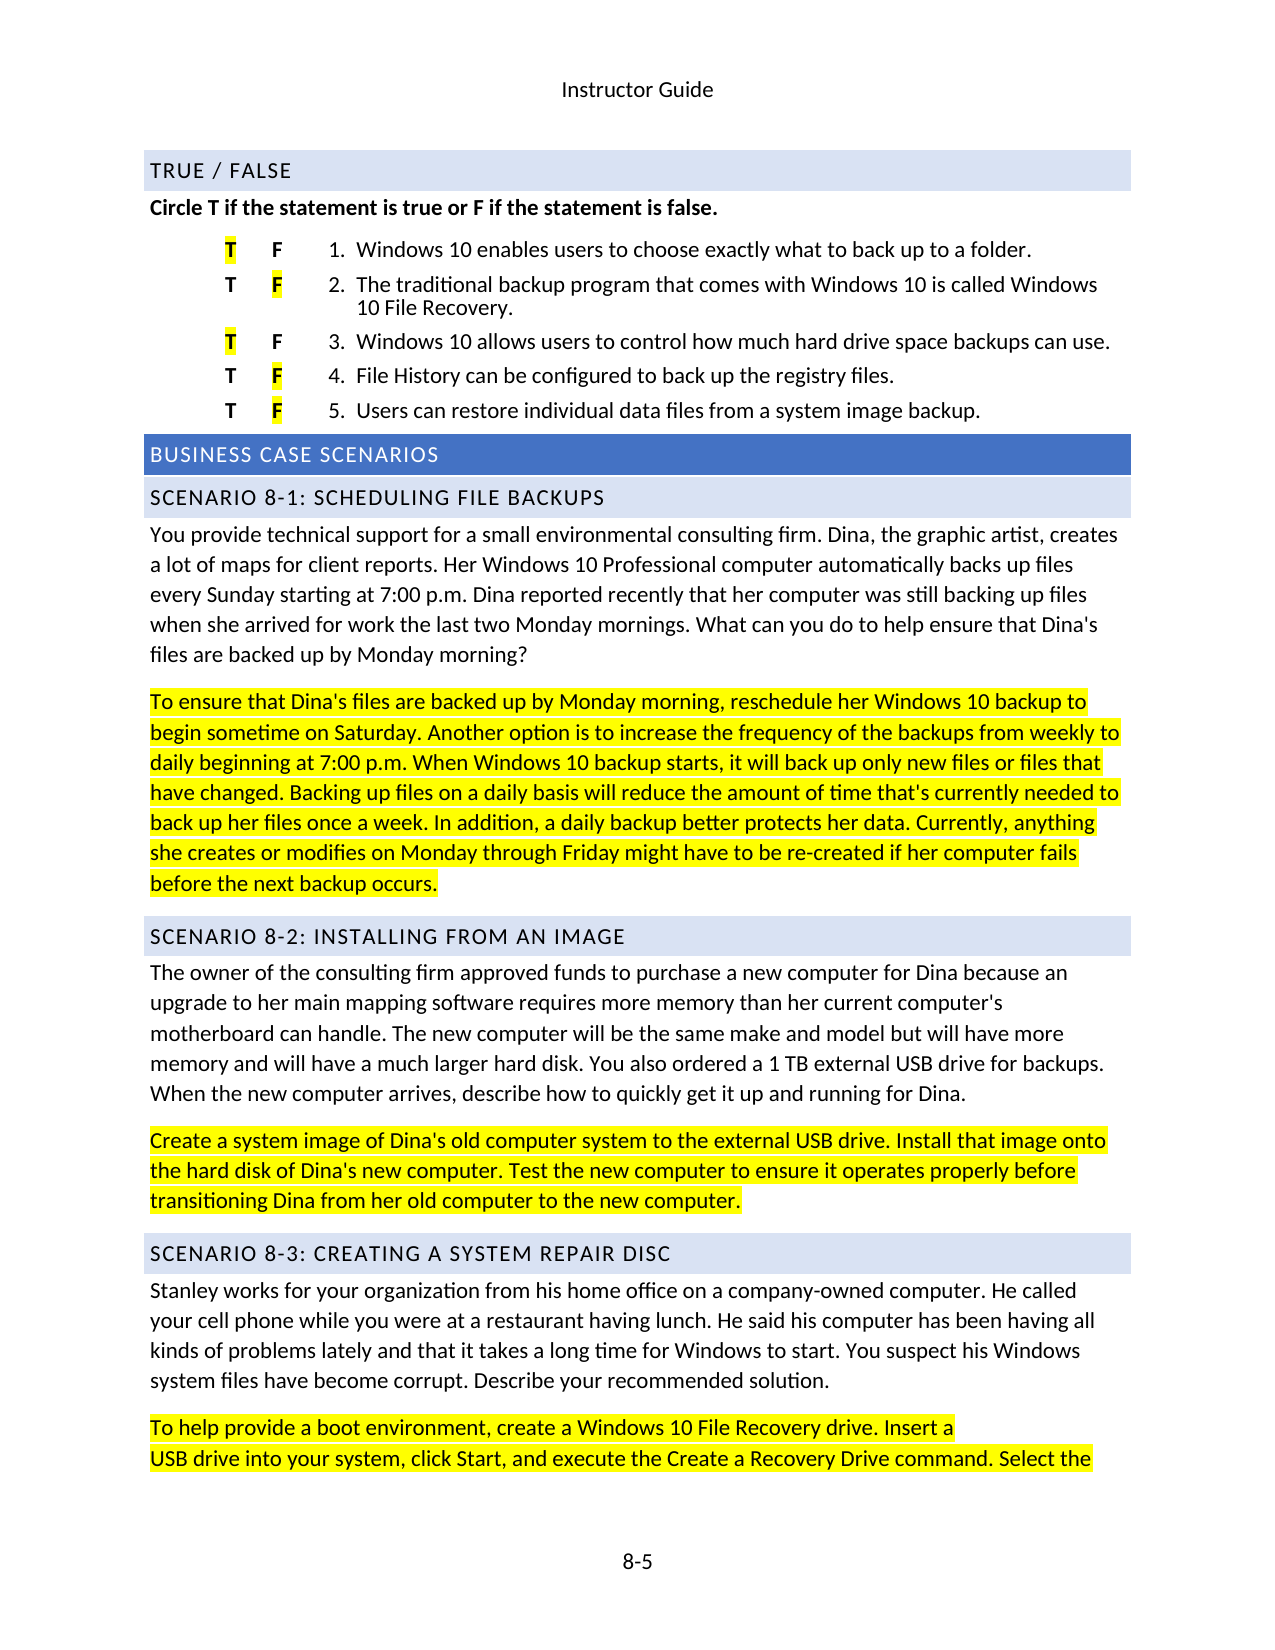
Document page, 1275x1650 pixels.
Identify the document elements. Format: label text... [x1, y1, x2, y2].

subtitle Scenario 8-2: Installing from an Image [150, 922, 1125, 950]
subtitle Scenario 8-1: Scheduling File Backups [150, 483, 1125, 511]
text T F 2. The traditional backup program that comes with Windows 10 is called Windows 10 File Recovery. [225, 274, 1125, 320]
text Stanley works for your organization from his home office on a company-owned computer. He called your cell phone while you were at a restaurant having lunch. He said his computer has been having all kinds of problems lately and that it takes a long time for Windows to start. You suspect his Windows system files have become corrupt. Describe your recommended solution. [150, 1276, 1125, 1395]
text T F 3. Windows 10 allows users to control how much hard drive space backups can use. [236, 331, 1125, 354]
text T F 5. Users can restore individual data files from a system image backup. [282, 400, 1125, 423]
subtitle Scenario 8-3: Creating a System Repair Disc [150, 1240, 1125, 1268]
text You provide technical support for a small environmental consulting firm. Dina, the graphic artist, creates a lot of maps for client reports. Her Windows 10 Professional computer automatically backs up files every Sunday starting at 7:00 p.m. Dina reported recently that her computer was still backing up files when she arrived for work the last two Monday mornings. What can you do to help ensure that Dina's files are backed up by Monday morning? [150, 520, 1125, 669]
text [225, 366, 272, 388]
subtitle Business Case Scenarios [150, 441, 1125, 469]
text The owner of the consulting firm approved funds to purchase a new computer for Dina because an upgrade to her main mapping software requires more memory than her current computer's motherboard can handle. The new computer will be the same make and model but will have more memory and will have a much larger hard disk. You also ordered a 1 TB external USB drive for backups. When the new computer arrives, describe how to quickly get it up and running for Dina. [150, 958, 1125, 1107]
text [150, 1413, 1125, 1472]
text Circle T if the statement is true or F if the statement is false. [150, 193, 1125, 221]
text T F 1. Windows 10 enables users to choose exactly what to back up to a folder. [236, 239, 1125, 262]
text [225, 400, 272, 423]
text T F 4. File History can be configured to back up the registry files. [282, 366, 1125, 388]
text Create a system image of Dina's old computer system to the external USB drive. Install that image onto the hard disk of Dina's new computer. Test the new computer to ensure it operates properly before transitioning Dina from her old computer to the new computer. [150, 1126, 1125, 1214]
text To ensure that Dina's files are backed up by Monday morning, reschedule her Windows 10 backup to begin sometime on Saturday. Another option is to increase the frequency of the backups from weekly to daily beginning at 7:00 p.m. When Windows 10 backup starts, it will back up only new files or files that have changed. Backing up files on a daily basis will reduce the amount of time that's currently needed to back up her files once a week. In addition, a daily backup better protects her data. Currently, anything she creates or modifies on Monday through Friday might have to be re-created if her computer fails before the next backup occurs. [150, 687, 1125, 897]
subtitle True / False [150, 156, 1125, 184]
